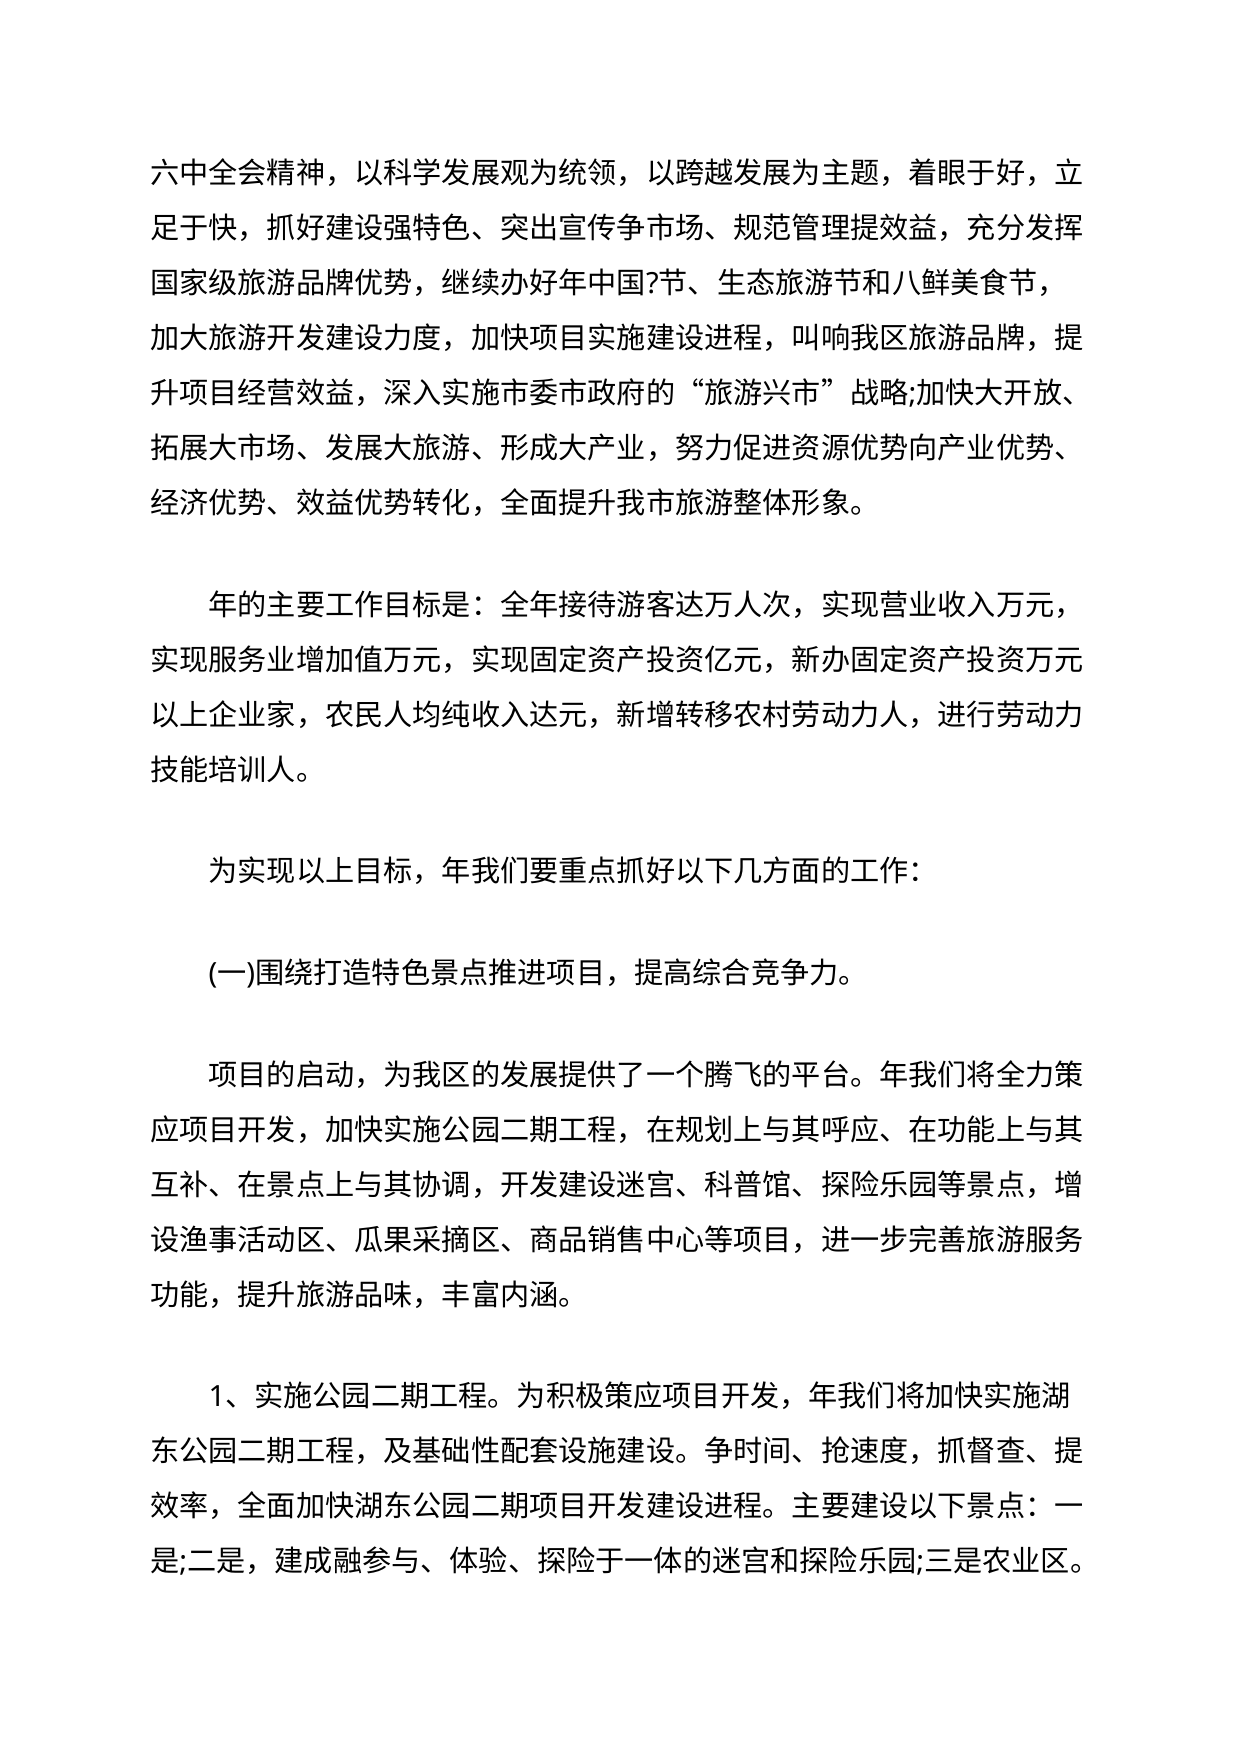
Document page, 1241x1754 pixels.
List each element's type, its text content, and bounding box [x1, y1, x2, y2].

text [150, 150, 1090, 522]
text 为实现以上目标，年我们要重点抓好以下几方面的工作： [150, 848, 1090, 890]
text (一)围绕打造特色景点推进项目，提高综合竞争力。 [150, 949, 1090, 992]
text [150, 1373, 1090, 1580]
text 年的主要工作目标是：全年接待游客达万人次，实现营业收入万元，实现服务业增加值万元，实现固定资产投资亿元，新办固定资产投资万元以上企业家，农民人均纯收入达元，新增转移农村劳动力人，进行劳动力技能培训人。 [150, 581, 1090, 788]
text 项目的启动，为我区的发展提供了一个腾飞的平台。年我们将全力策应项目开发，加快实施公园二期工程，在规划上与其呼应、在功能上与其互补、在景点上与其协调，开发建设迷宫、科普馆、探险乐园等景点，增设渔事活动区、瓜果采摘区、商品销售中心等项目，进一步完善旅游服务功能，提升旅游品味，丰富内涵。 [150, 1052, 1090, 1313]
